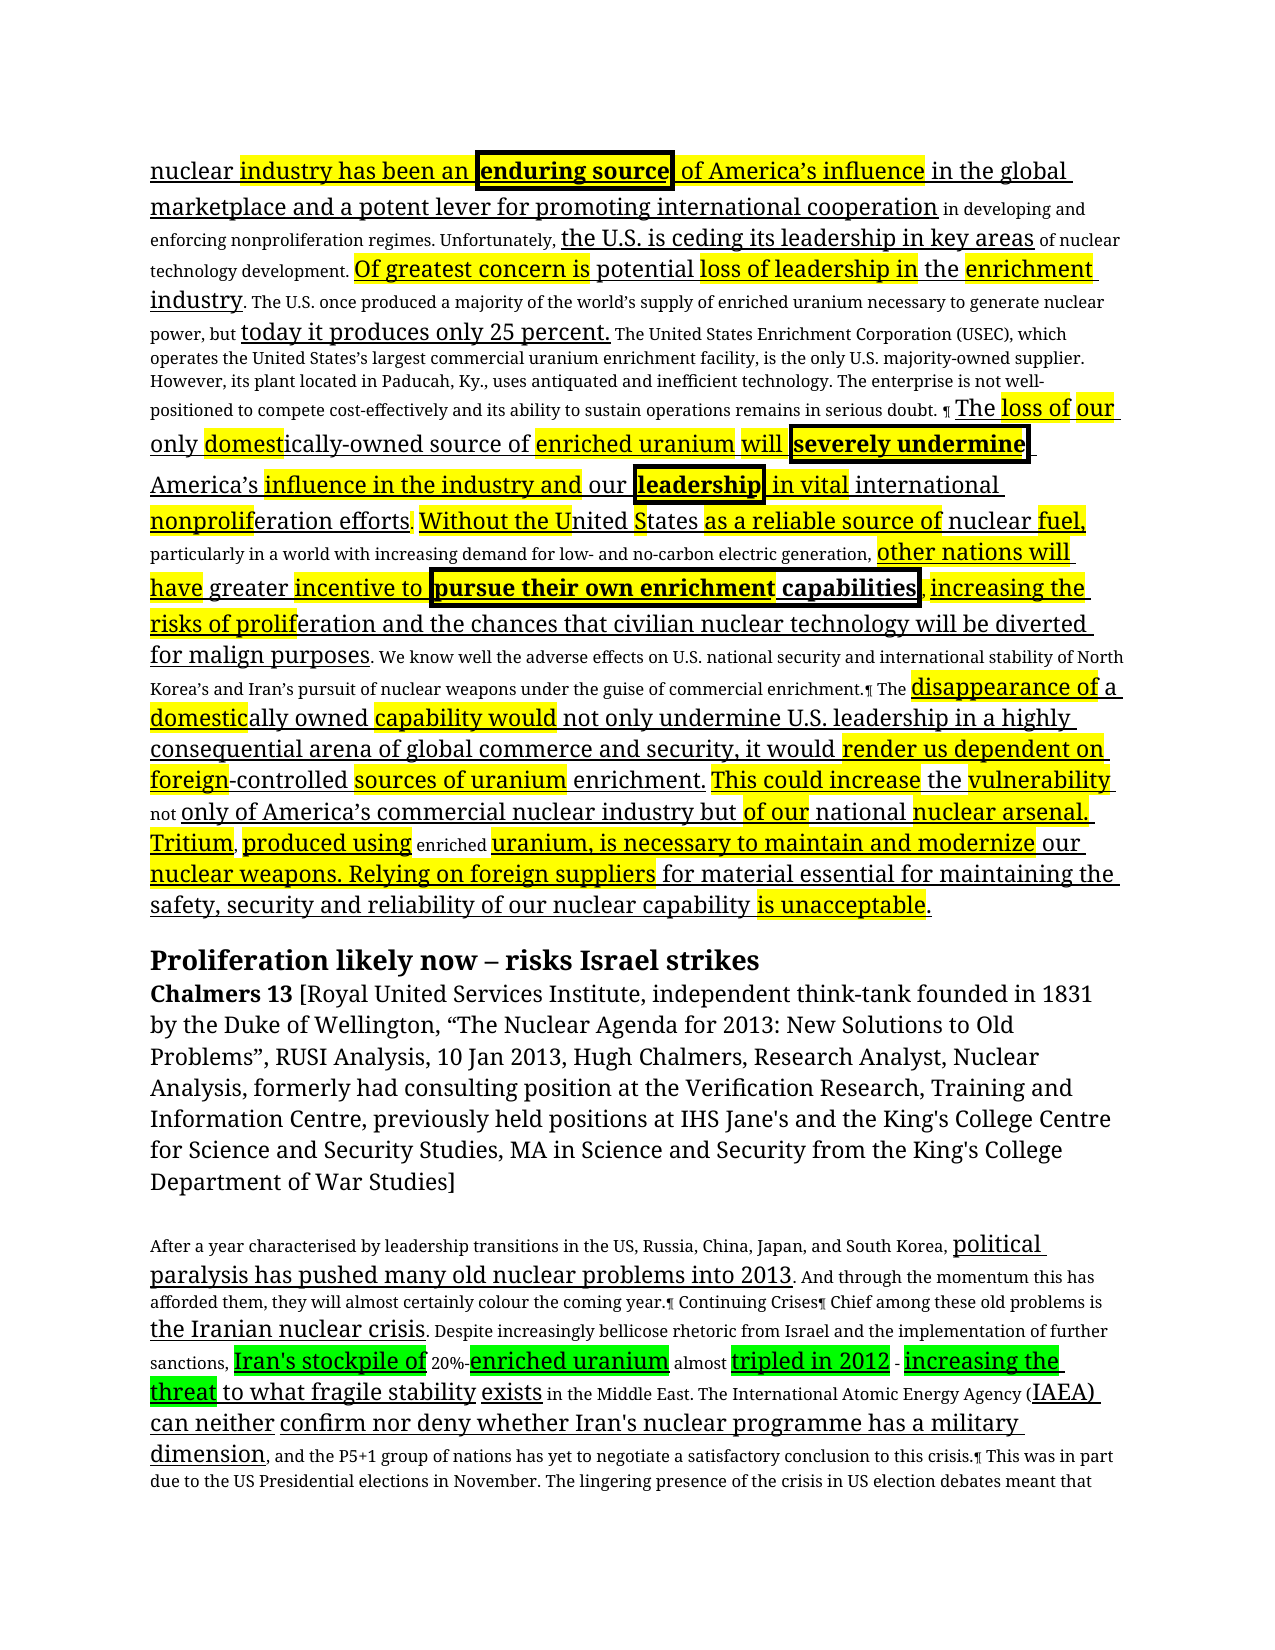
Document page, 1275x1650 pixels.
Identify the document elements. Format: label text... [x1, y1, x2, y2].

text Chalmers 13 [Royal United Services Institute, independent think-tank founded in 1831 by the Duke of Wellington, “The Nuclear Agenda for 2013: New Solutions to Old Problems”, RUSI Analysis, 10 Jan 2013, Hugh Chalmers, Research Analyst, Nuclear Analysis, formerly had consulting position at the Verification Research, Training and Information Centre, previously held positions at IHS Jane's and the King's College Centre for Science and Security Studies, MA in Science and Security from the King's College Department of War Studies] [150, 978, 1125, 1197]
subtitle Proliferation likely now – risks Israel strikes [150, 941, 1125, 978]
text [150, 150, 1125, 920]
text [150, 1228, 1125, 1492]
